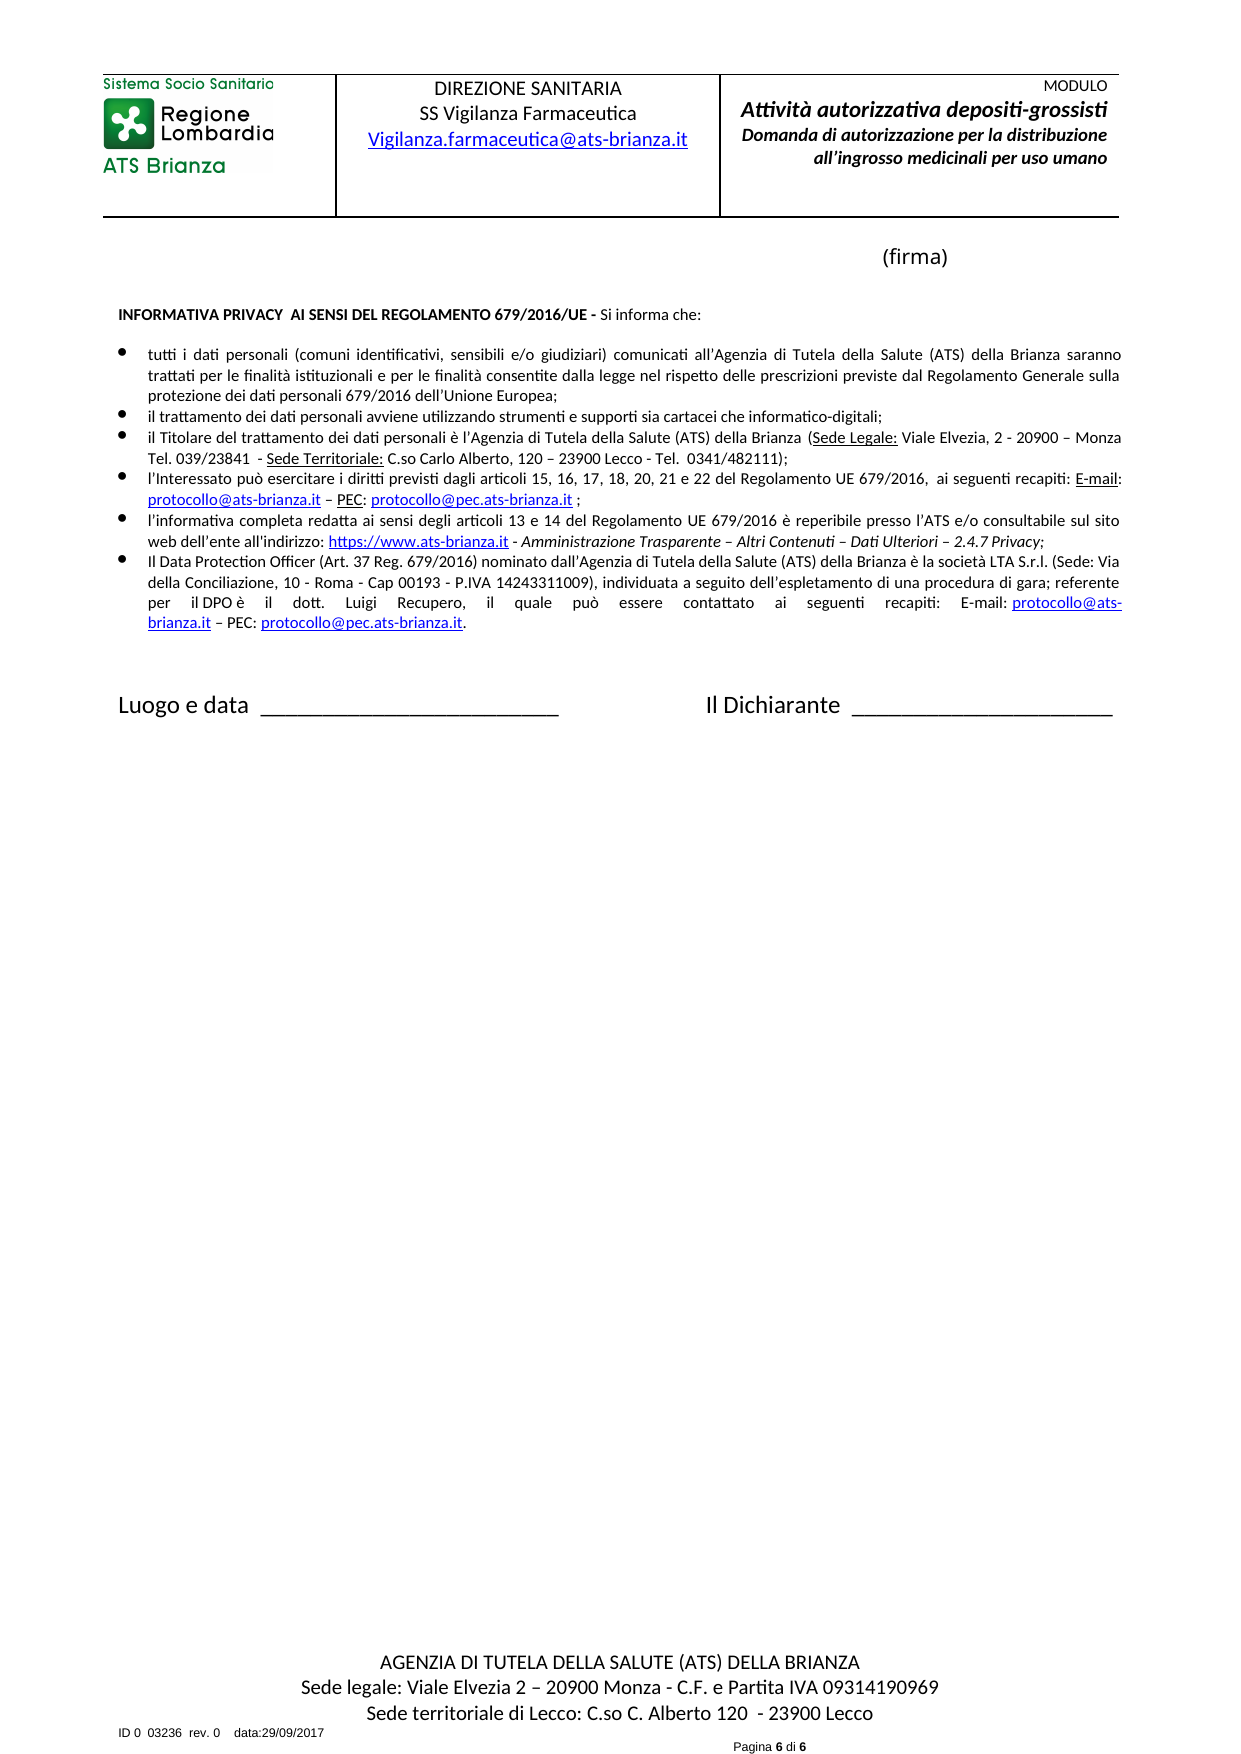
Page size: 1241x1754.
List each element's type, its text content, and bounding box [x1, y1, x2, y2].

text (firma) [634, 242, 1122, 270]
text INFORMATIVA PRIVACY AI SENSI DEL REGOLAMENTO 679/2016/UE - Si informa che: [118, 304, 1122, 324]
text Luogo e data ________________________ Il Dichiarante _____________________ [118, 689, 1122, 719]
list il trattamento dei dati personali avviene utilizzando strumenti e supporti sia cartacei che informatico-digitali; [118, 406, 1122, 427]
list Il Data Protection Officer (Art. 37 Reg. 679/2016) nominato dall’Agenzia di Tutela della Salute (ATS) della Brianza è la società LTA S.r.l. (Sede: Via della Conciliazione, 10 - Roma - Cap 00193 - P.IVA 14243311009), individuata a seguito dell’espletamento di una procedura di gara; referente per il DPO è il dott. Luigi Recupero, il quale può essere contattato ai seguenti recapiti: E-mail: protocollo@ats-brianza.it – PEC: protocollo@pec.ats-brianza.it. [118, 551, 1122, 633]
picture [103, 78, 274, 173]
list l’informativa completa redatta ai sensi degli articoli 13 e 14 del Regolamento UE 679/2016 è reperibile presso l’ATS e/o consultabile sul sito web dell’ente all'indirizzo: https://www.ats-brianza.it - Amministrazione Trasparente – Altri Contenuti – Dati Ulteriori – 2.4.7 Privacy; [118, 510, 1122, 551]
list l’Interessato può esercitare i diritti previsti dagli articoli 15, 16, 17, 18, 20, 21 e 22 del Regolamento UE 679/2016, ai seguenti recapiti: E-mail: protocollo@ats-brianza.it – PEC: protocollo@pec.ats-brianza.it ; [118, 468, 1122, 510]
list il Titolare del trattamento dei dati personali è l’Agenzia di Tutela della Salute (ATS) della Brianza (Sede Legale: Viale Elvezia, 2 - 20900 – Monza Tel. 039/23841 - Sede Territoriale: C.so Carlo Alberto, 120 – 23900 Lecco - Tel. 0341/482111); [118, 427, 1122, 468]
list tutti i dati personali (comuni identificativi, sensibili e/o giudiziari) comunicati all’Agenzia di Tutela della Salute (ATS) della Brianza saranno trattati per le finalità istituzionali e per le finalità consentite dalla legge nel rispetto delle prescrizioni previste dal Regolamento Generale sulla protezione dei dati personali 679/2016 dell’Unione Europea; [118, 344, 1122, 406]
